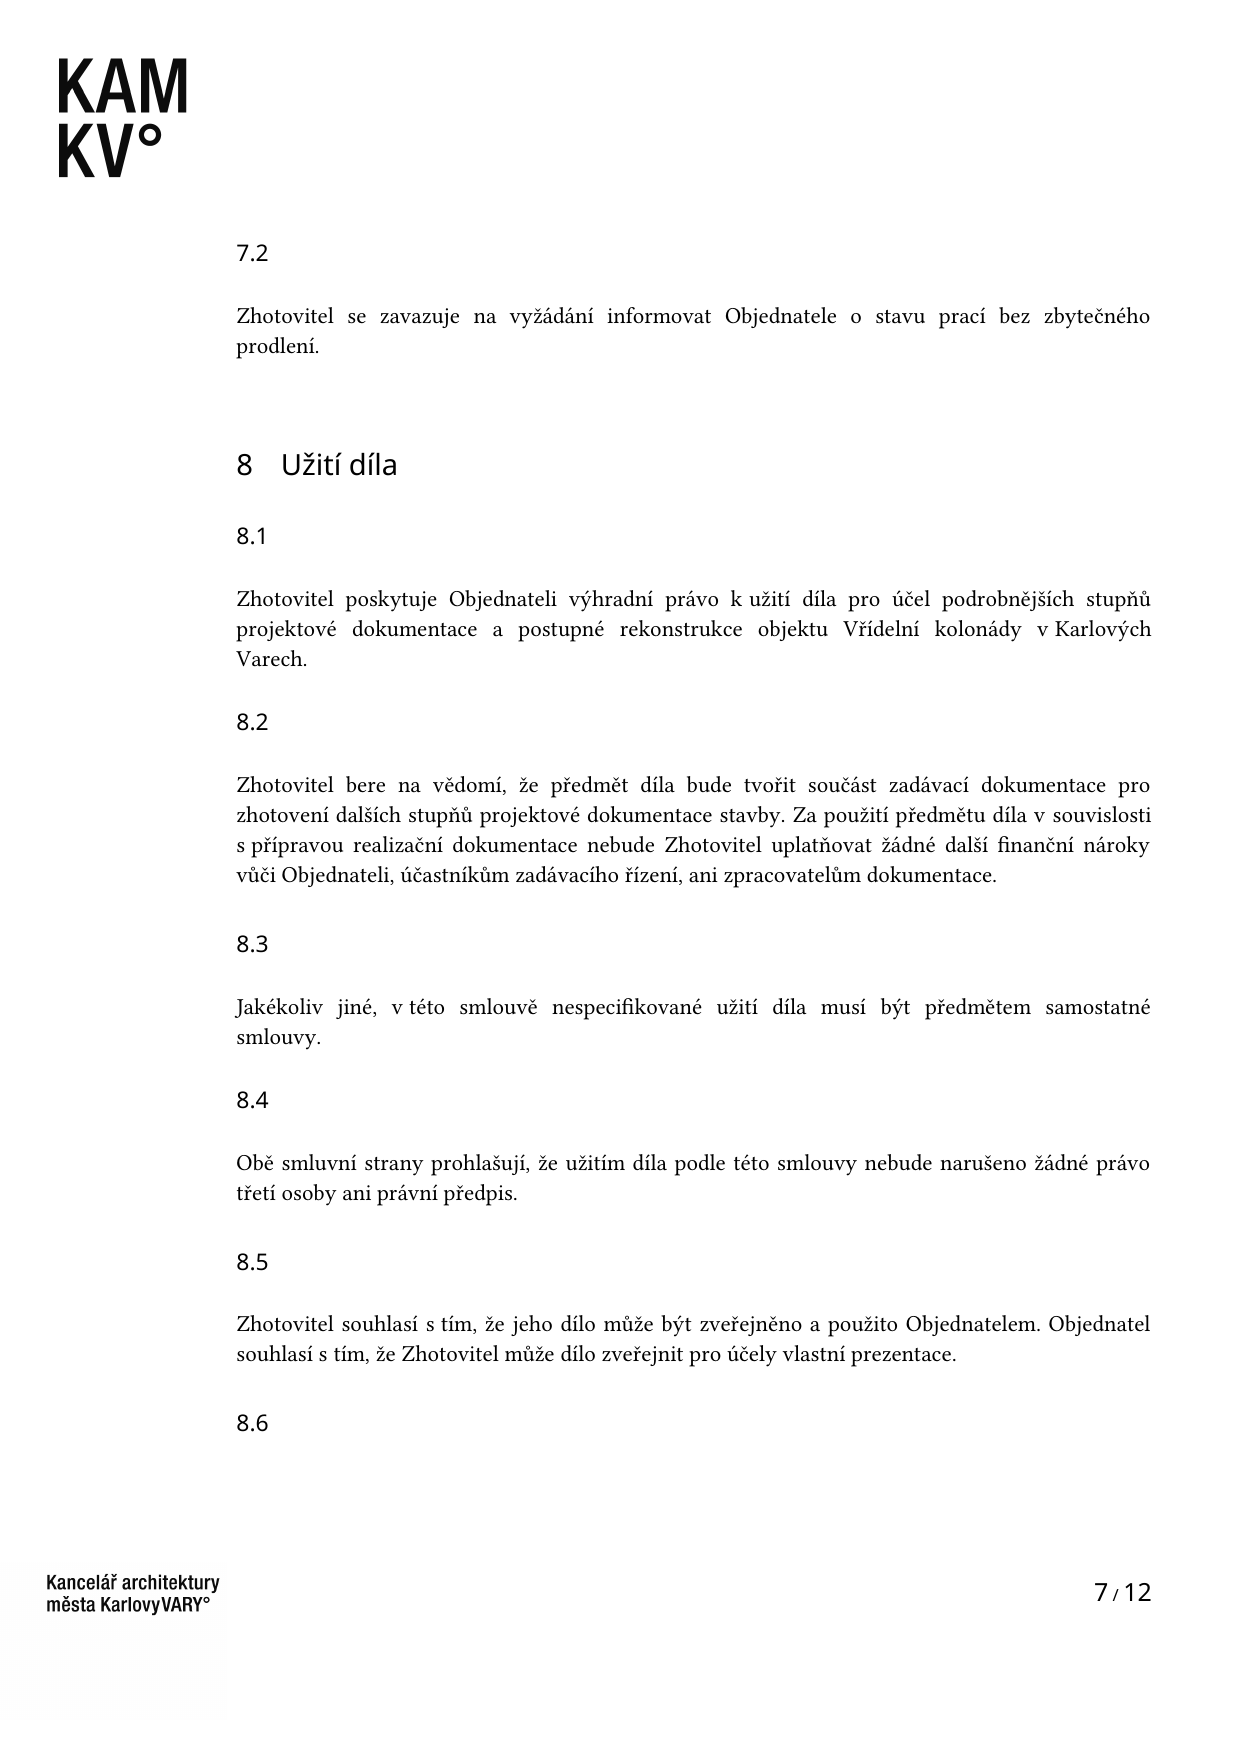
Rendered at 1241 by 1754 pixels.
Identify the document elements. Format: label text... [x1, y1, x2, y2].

text 8 Užití díla [236, 444, 1152, 484]
text 8.6 [236, 1407, 1152, 1438]
text Zhotovitel bere na vědomí, že předmět díla bude tvořit součást zadávací dokumentace pro zhotovení dalších stupňů projektové dokumentace stavby. Za použití předmětu díla v souvislosti s přípravou realizační dokumentace nebude Zhotovitel uplatňovat žádné další finanční nároky vůči Objednateli, účastníkům zadávacího řízení, ani zpracovatelům dokumentace. [236, 772, 1152, 888]
text 8.5 [236, 1245, 1152, 1277]
picture [0, 0, 200, 184]
text 8.1 [236, 520, 1152, 551]
text 8.4 [236, 1083, 1152, 1115]
text 8.3 [236, 928, 1152, 959]
text 8.2 [236, 706, 1152, 737]
picture [0, 1562, 228, 1720]
text Zhotovitel souhlasí s tím, že jeho dílo může být zveřejněno a použito Objednatelem. Objednatel souhlasí s tím, že Zhotovitel může dílo zveřejnit pro účely vlastní prezentace. [236, 1311, 1152, 1367]
text Obě smluvní strany prohlašují, že užitím díla podle této smlouvy nebude narušeno žádné právo třetí osoby ani právní předpis. [236, 1149, 1152, 1206]
text Zhotovitel se zavazuje na vyžádání informovat Objednatele o stavu prací bez zbytečného prodlení. [236, 303, 1152, 359]
text 7.2 [236, 237, 1152, 268]
text Jakékoliv jiné, v této smlouvě nespecifikované užití díla musí být předmětem samostatné smlouvy. [236, 993, 1152, 1050]
text Zhotovitel poskytuje Objednateli výhradní právo k užití díla pro účel podrobnějších stupňů projektové dokumentace a postupné rekonstrukce objektu Vřídelní kolonády v Karlových Varech. [236, 586, 1152, 672]
